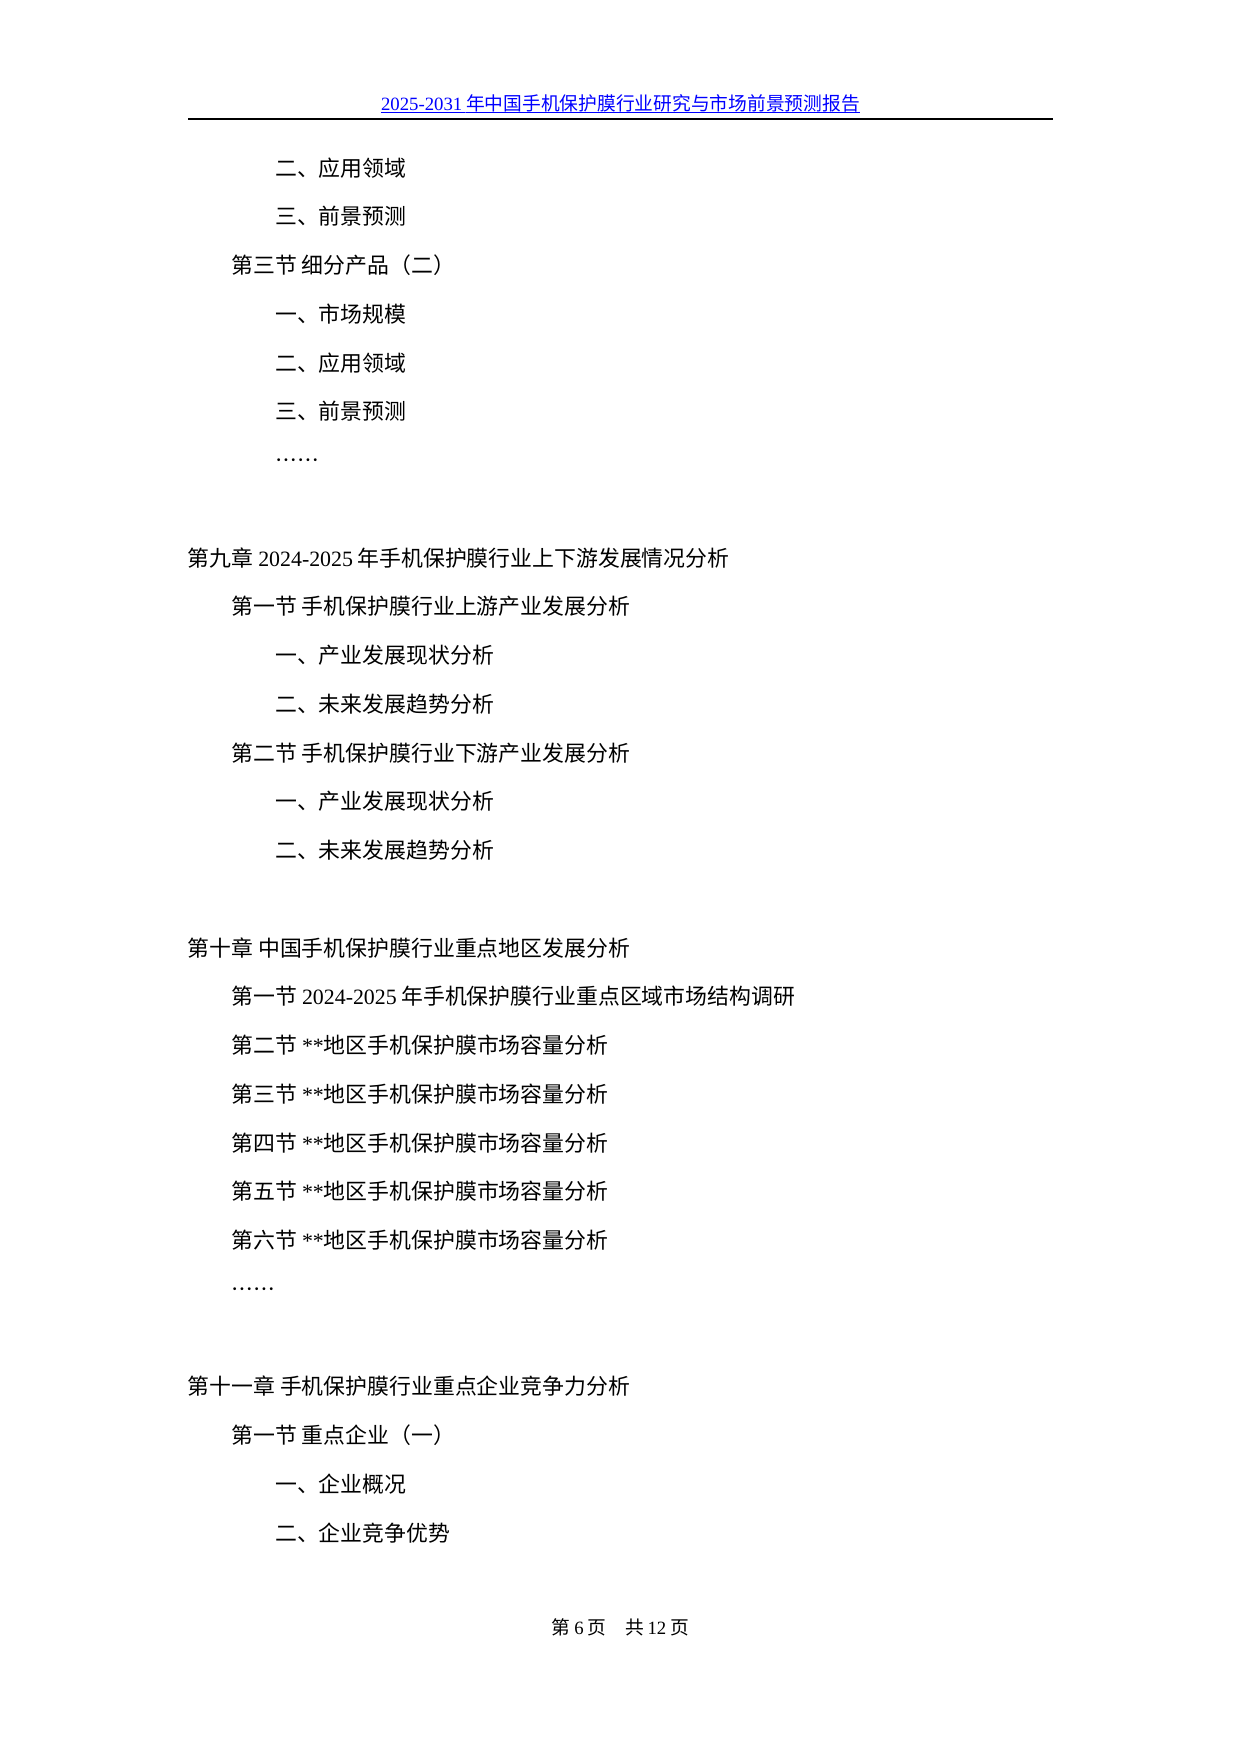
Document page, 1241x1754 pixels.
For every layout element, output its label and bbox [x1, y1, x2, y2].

text [187, 150, 1053, 1548]
